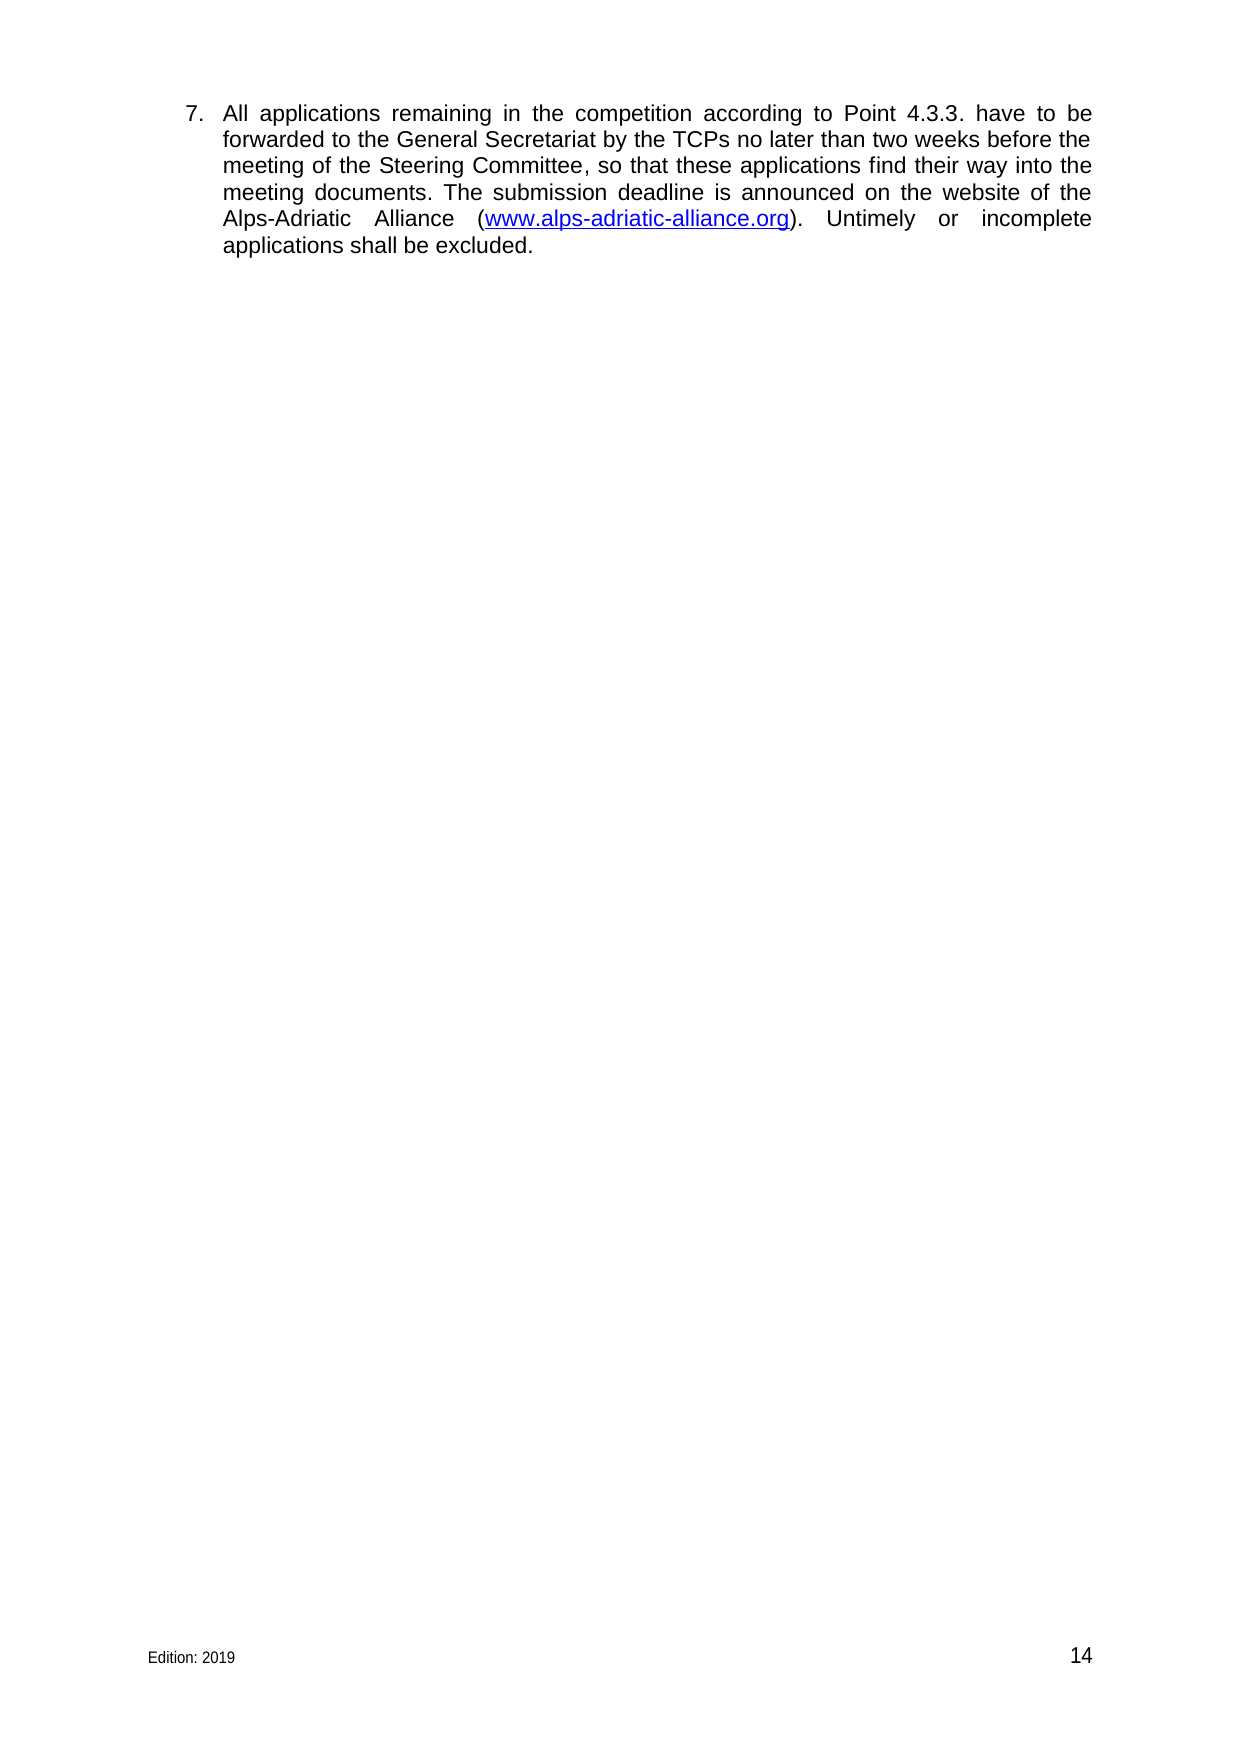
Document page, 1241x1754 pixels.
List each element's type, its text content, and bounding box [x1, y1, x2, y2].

list All applications remaining in the competition according to Point 4.3.3. have to be forwarded to the General Secretariat by the TCPs no later than two weeks before the meeting of the Steering Committee, so that these applications find their way into the meeting documents. The submission deadline is announced on the website of the Alps-Adriatic Alliance (www.alps-adriatic-alliance.org). Untimely or incomplete applications shall be excluded. [185, 100, 1092, 258]
